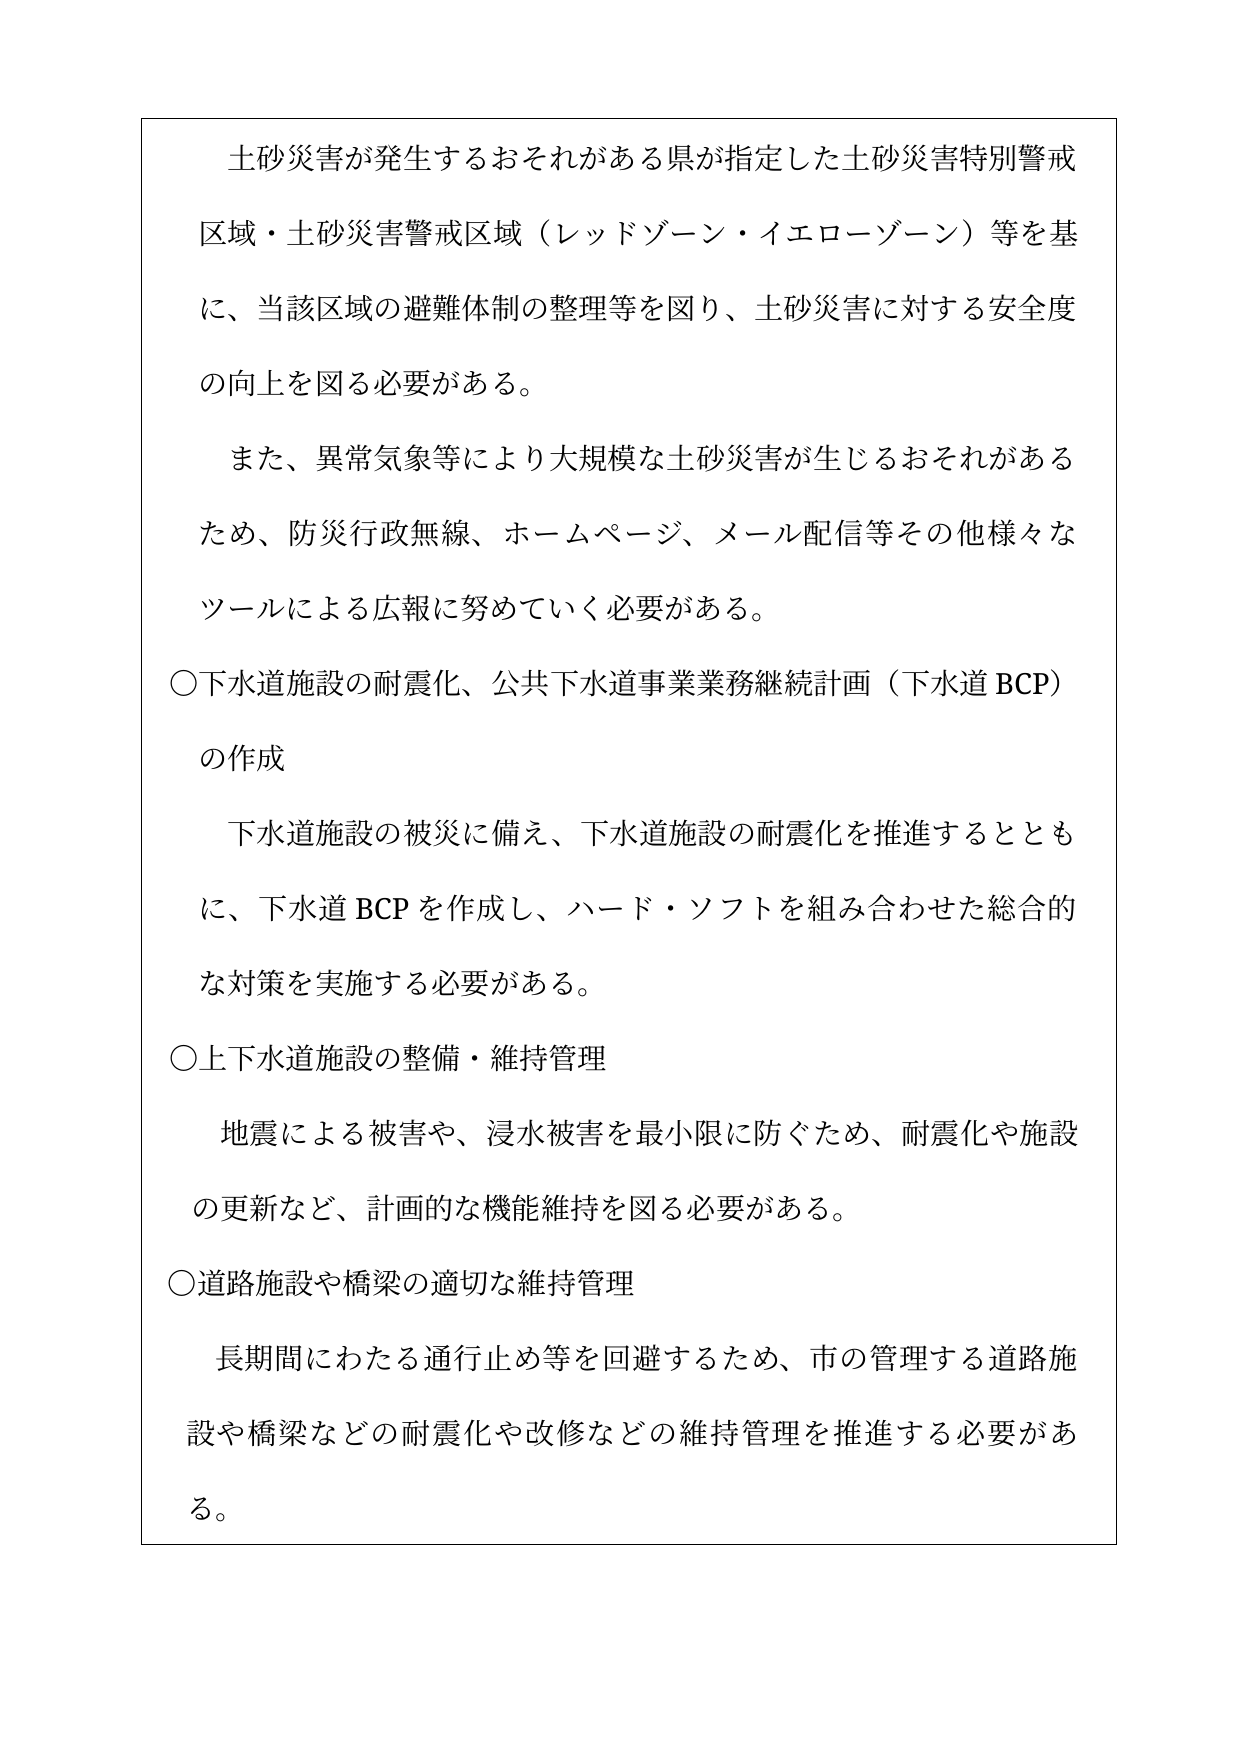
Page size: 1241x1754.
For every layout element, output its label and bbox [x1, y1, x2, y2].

table_cell [142, 119, 1116, 1544]
